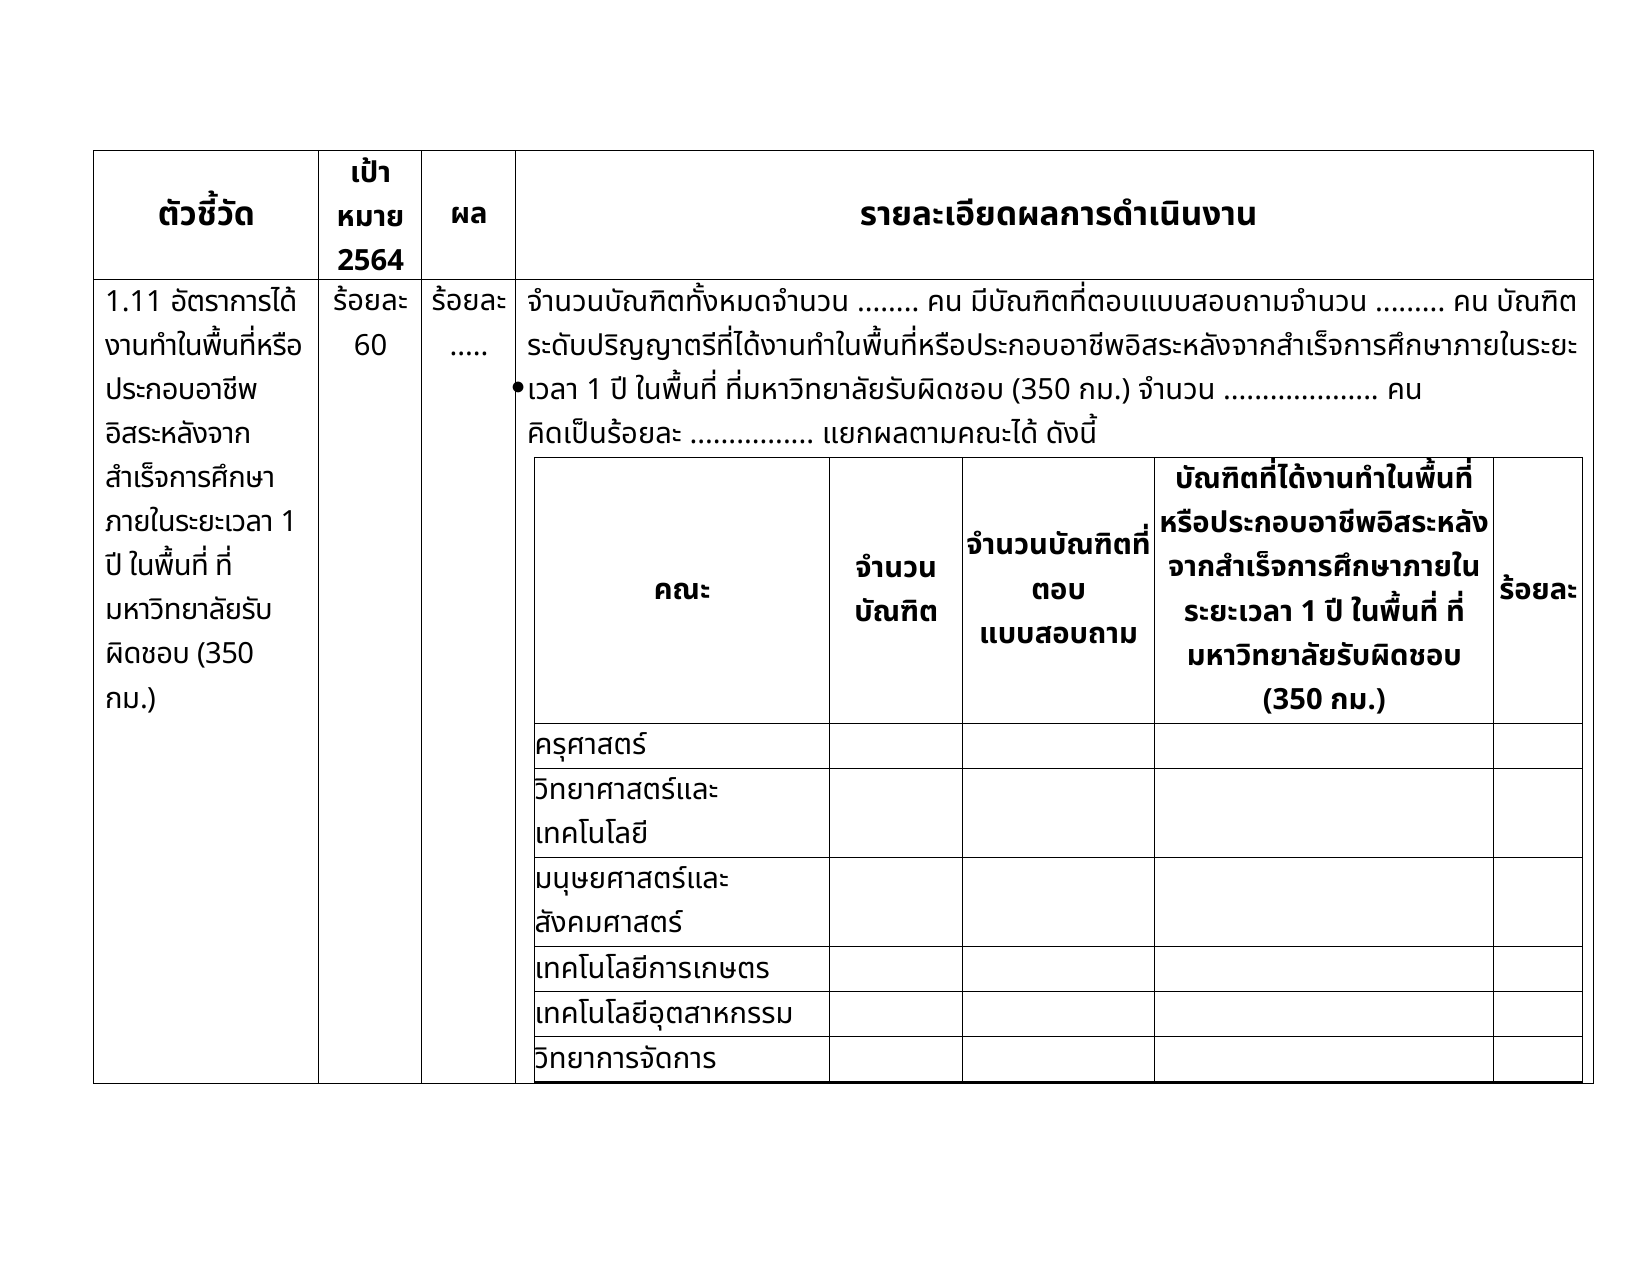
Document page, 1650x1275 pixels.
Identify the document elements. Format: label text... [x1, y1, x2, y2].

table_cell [516, 280, 1593, 1082]
table_header ตัวชี้วัด [94, 151, 318, 279]
table_cell ร้อยละ 60 [319, 280, 421, 1082]
table_header เป้าหมาย 2564 [319, 151, 421, 279]
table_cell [94, 280, 318, 1082]
table_cell ร้อยละ ..... [422, 280, 515, 1082]
table_header ผล [422, 151, 515, 279]
table_header รายละเอียดผลการดำเนินงาน [516, 151, 1593, 279]
